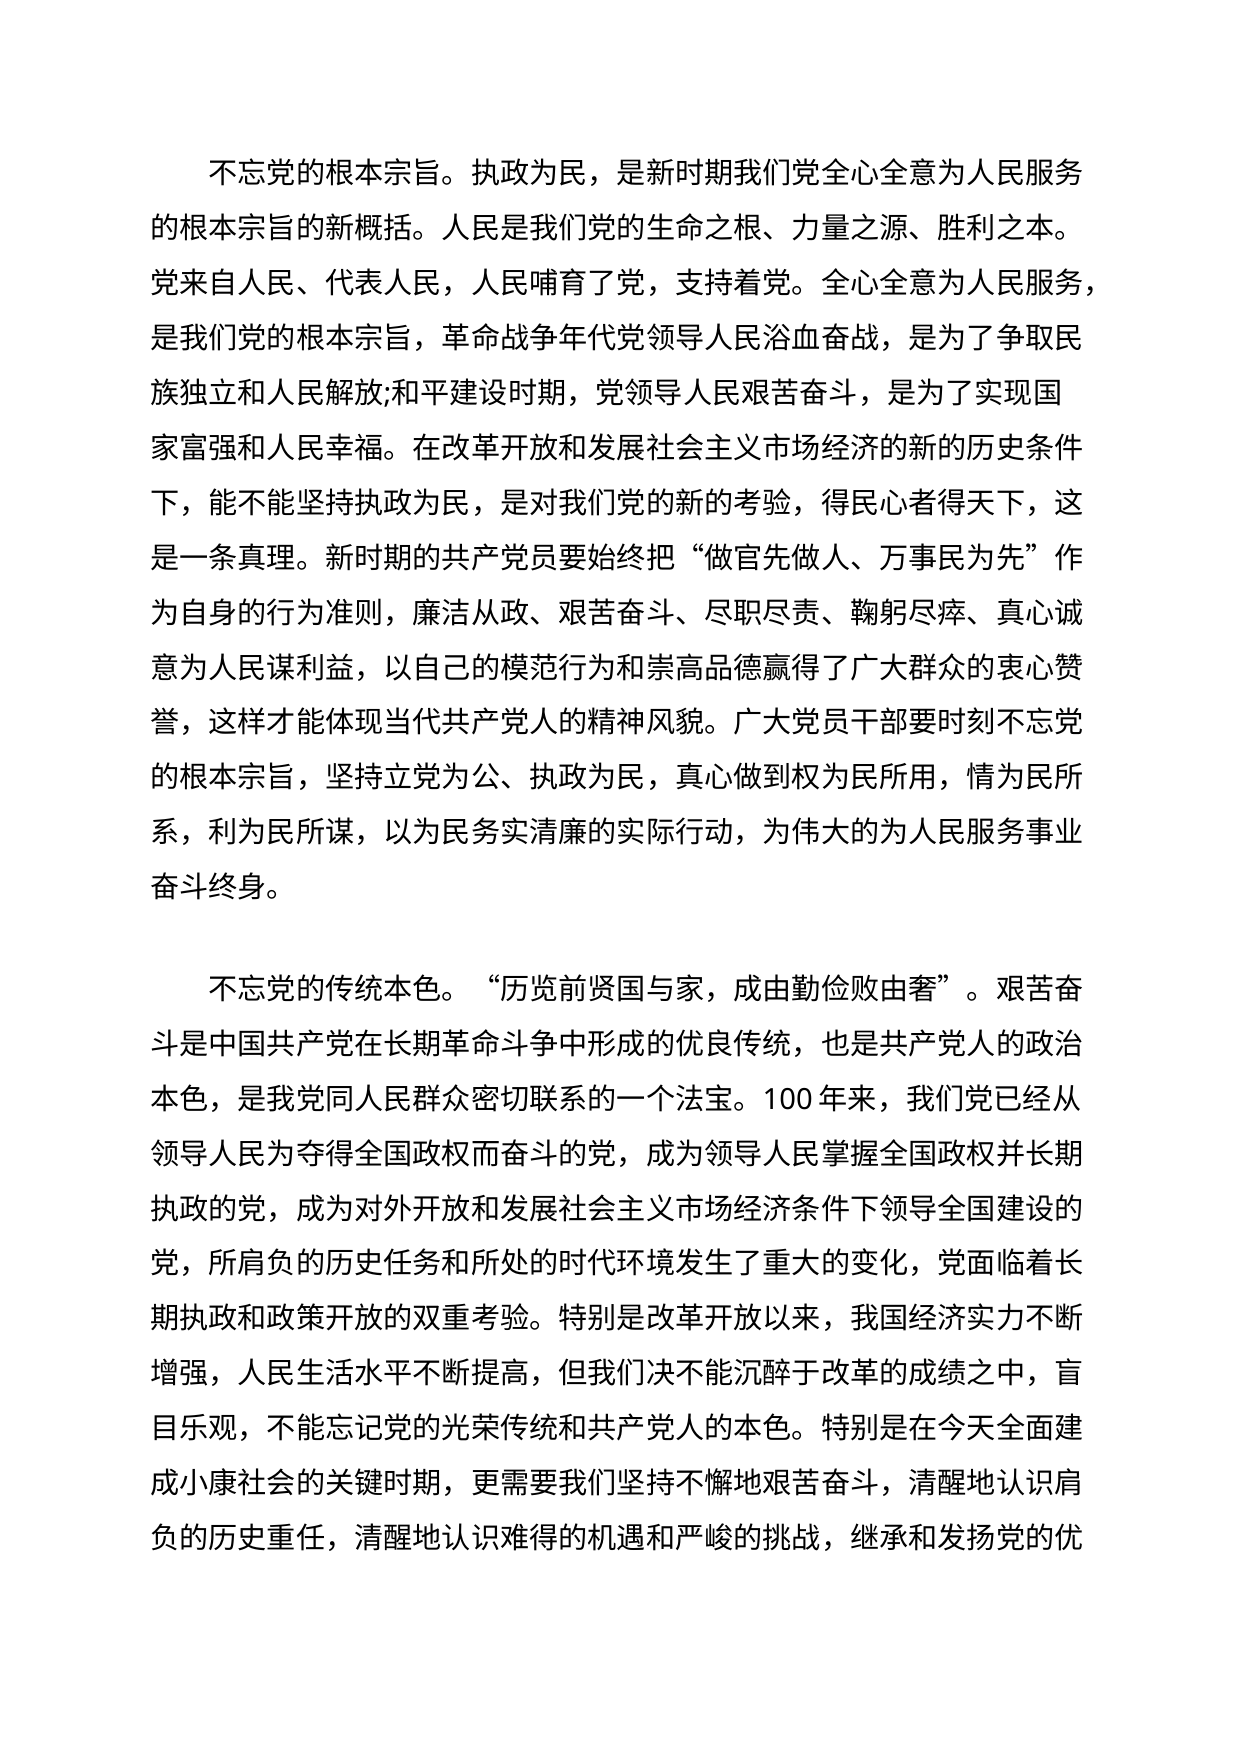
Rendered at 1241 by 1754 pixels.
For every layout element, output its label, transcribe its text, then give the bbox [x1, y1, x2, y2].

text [150, 966, 1090, 1557]
text 不忘党的根本宗旨。执政为民，是新时期我们党全心全意为人民服务的根本宗旨的新概括。人民是我们党的生命之根、力量之源、胜利之本。党来自人民、代表人民，人民哺育了党，支持着党。全心全意为人民服务，是我们党的根本宗旨，革命战争年代党领导人民浴血奋战，是为了争取民族独立和人民解放;和平建设时期，党领导人民艰苦奋斗，是为了实现国家富强和人民幸福。在改革开放和发展社会主义市场经济的新的历史条件下，能不能坚持执政为民，是对我们党的新的考验，得民心者得天下，这是一条真理。新时期的共产党员要始终把“做官先做人、万事民为先”作为自身的行为准则，廉洁从政、艰苦奋斗、尽职尽责、鞠躬尽瘁、真心诚意为人民谋利益，以自己的模范行为和崇高品德赢得了广大群众的衷心赞誉，这样才能体现当代共产党人的精神风貌。广大党员干部要时刻不忘党的根本宗旨，坚持立党为公、执政为民，真心做到权为民所用，情为民所系，利为民所谋，以为民务实清廉的实际行动，为伟大的为人民服务事业奋斗终身。 [150, 150, 1090, 906]
